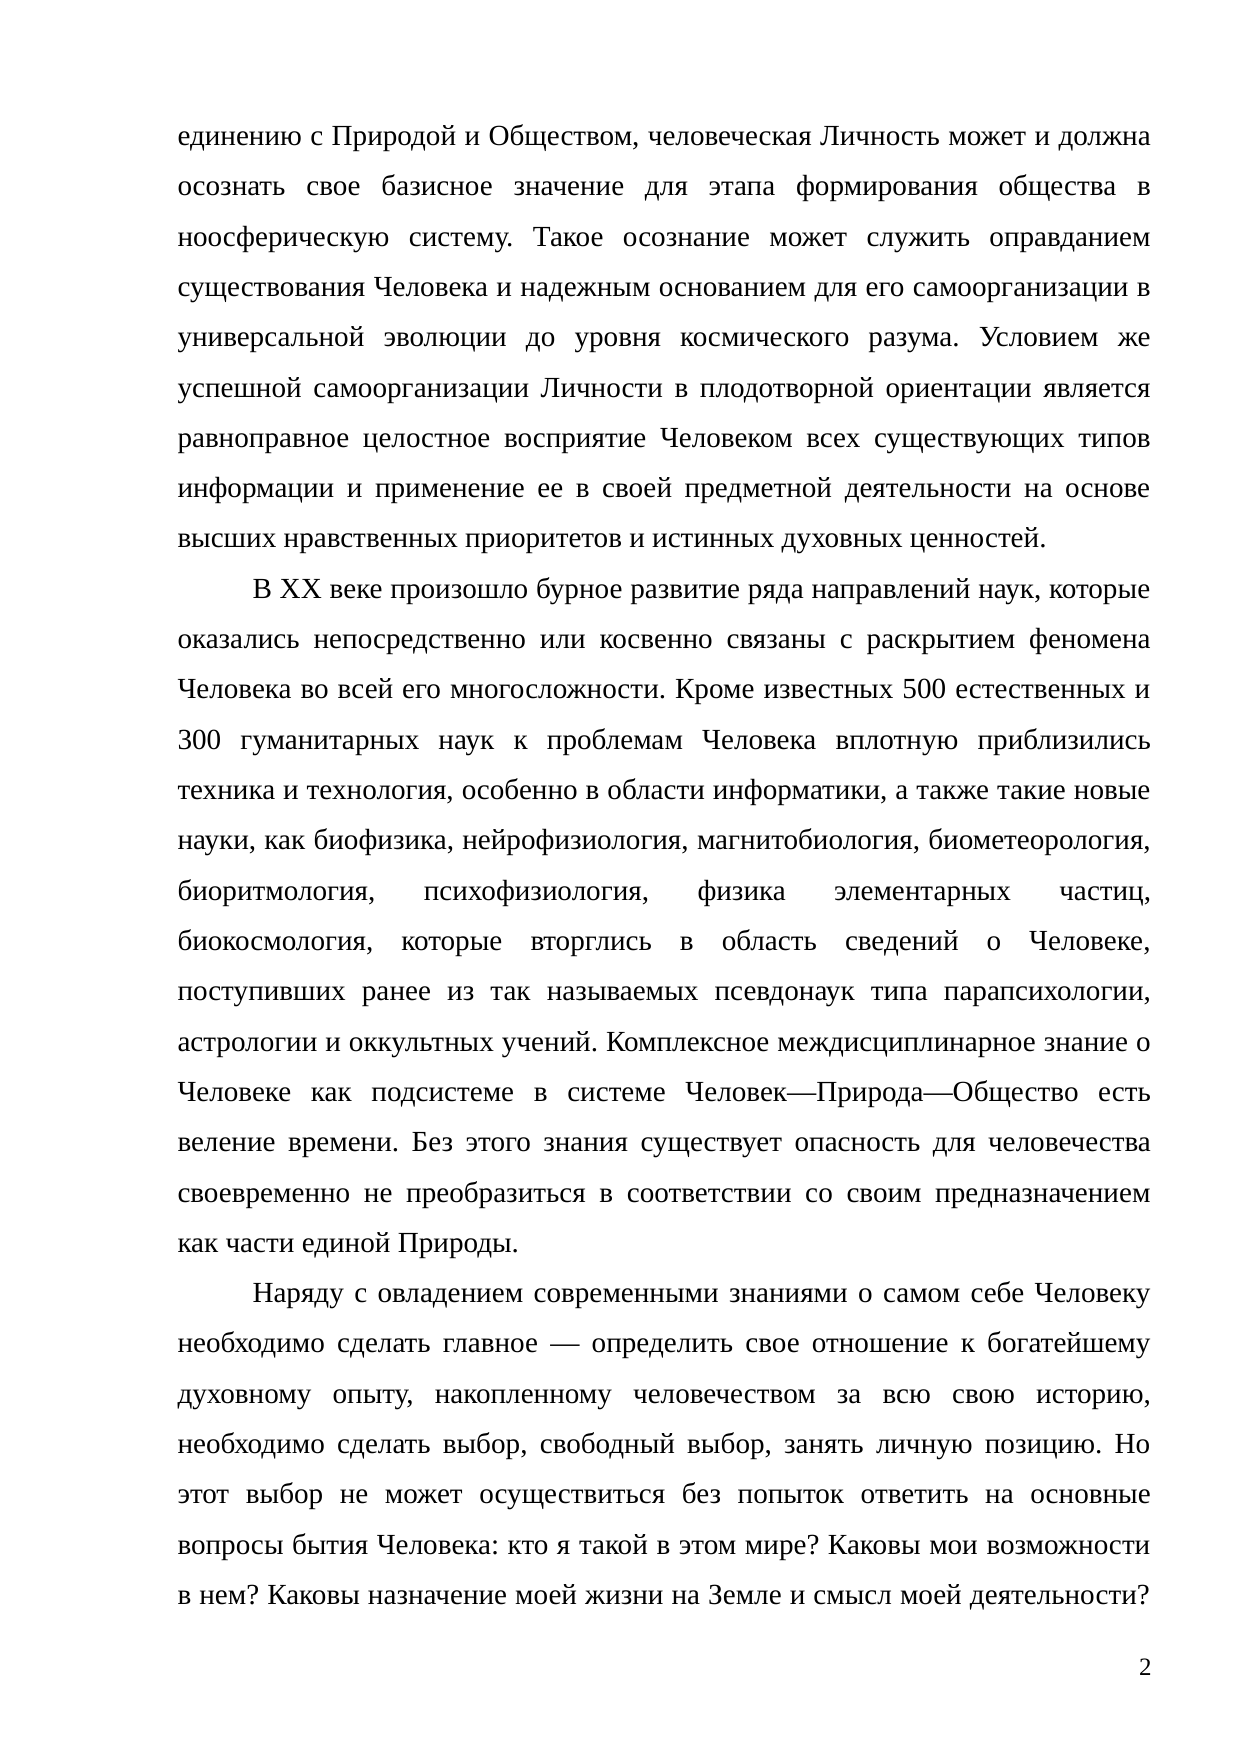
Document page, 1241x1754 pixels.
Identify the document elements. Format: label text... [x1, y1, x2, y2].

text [177, 118, 1152, 554]
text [177, 1275, 1152, 1611]
text В XX веке произошло бурное развитие ряда направлений наук, которые оказались непосредственно или косвенно связаны с раскрытием феномена Человека во всей его многосложности. Кроме известных 500 естественных и 300 гуманитарных наук к проблемам Человека вплотную приблизились техника и технология, особенно в области информатики, а также такие новые науки, как биофизика, нейрофизиология, магнитобиология, биометеорология, биоритмология, психофизиология, физика элементарных частиц, биокосмология, которые вторглись в область сведений о Человеке, поступивших ранее из так называемых псевдонаук типа парапсихологии, астрологии и оккультных учений. Комплексное междисциплинарное знание о Человеке как подсистеме в системе Человек—Природа—Общество есть веление времени. Без этого знания существует опасность для человечества своевременно не преобразиться в соответствии со своим предназначением как части единой Природы. [177, 571, 1152, 1258]
